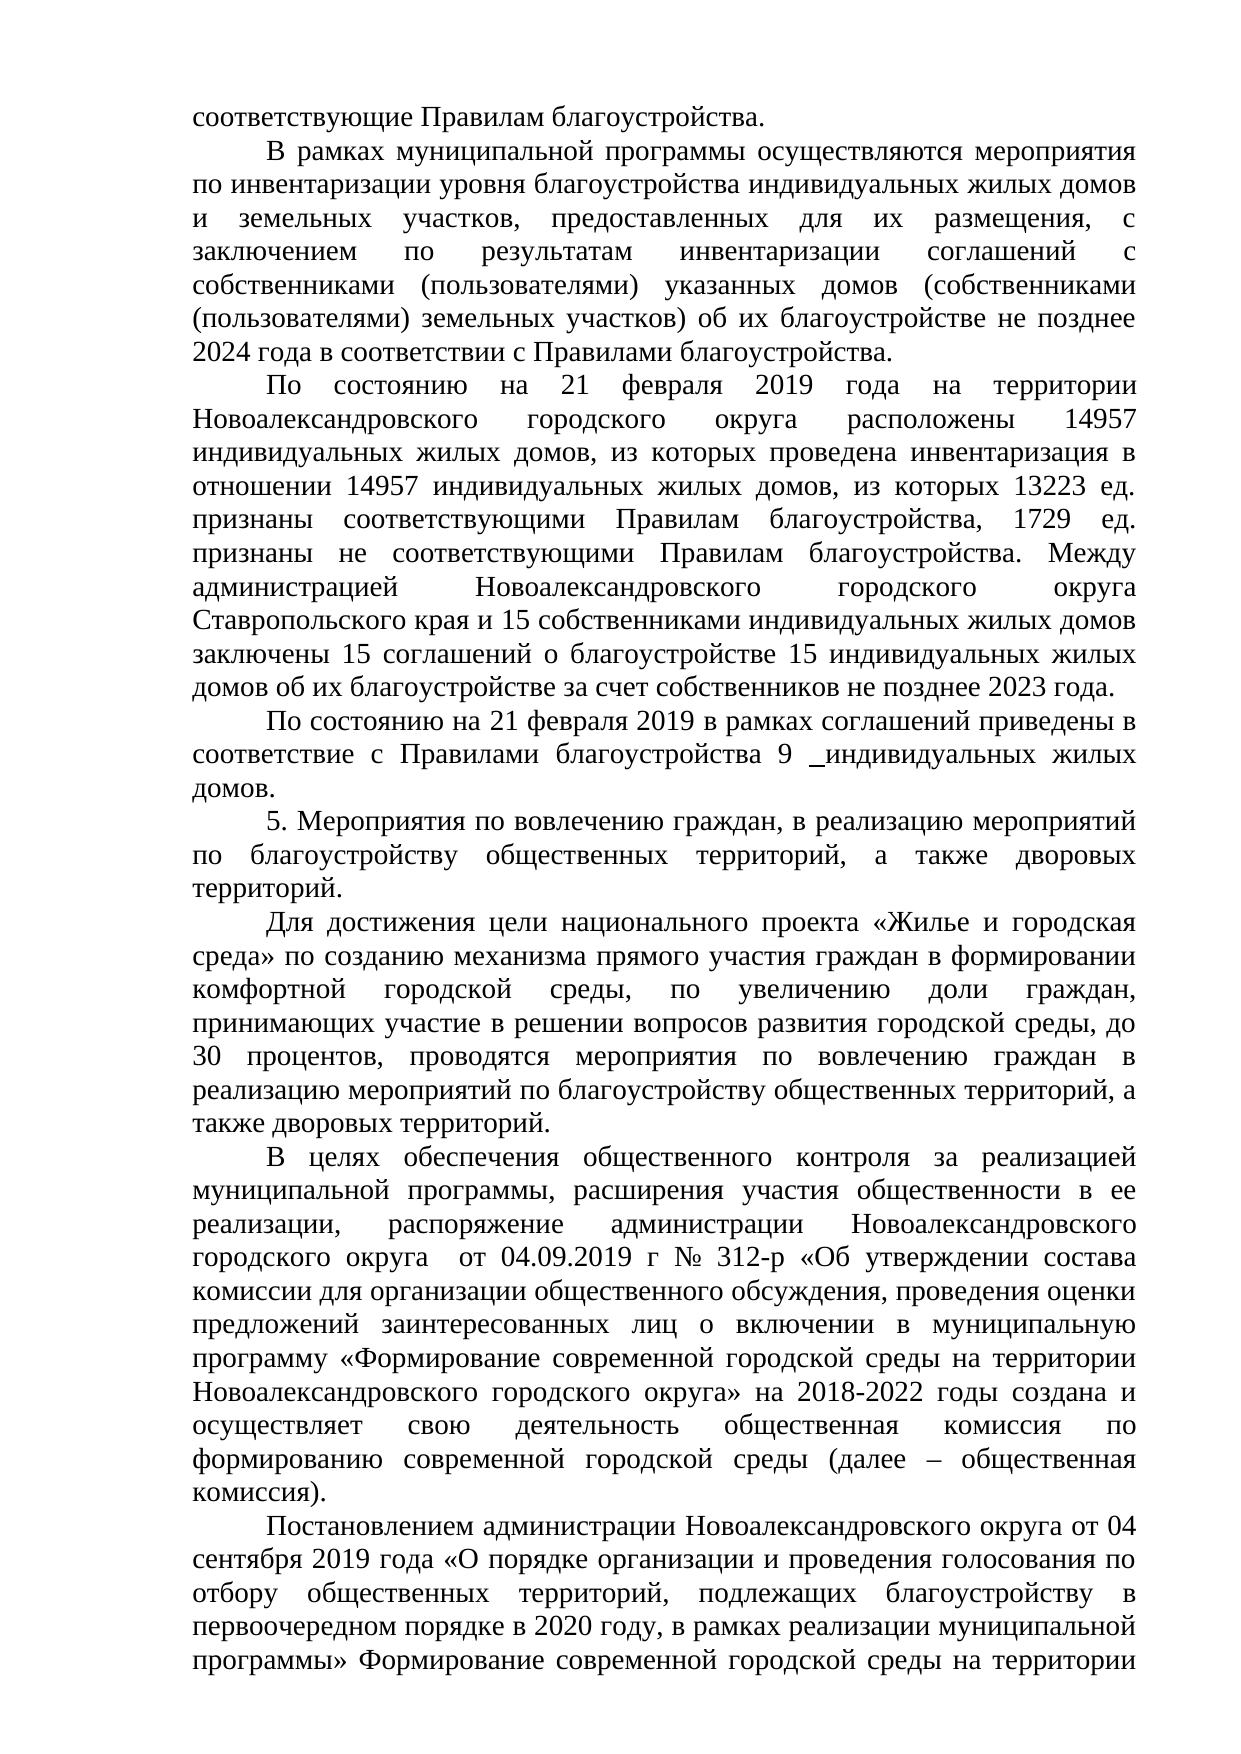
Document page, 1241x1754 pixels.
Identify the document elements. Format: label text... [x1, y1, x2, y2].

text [192, 1508, 1137, 1676]
text По состоянию на 21 февраля 2019 в рамках соглашений приведены в соответствие с Правилами благоустройства 9 индивидуальных жилых домов. [192, 703, 1137, 803]
text По состоянию на 21 февраля 2019 года на территории Новоалександровского городского округа расположены 14957 индивидуальных жилых домов, из которых проведена инвентаризация в отношении 14957 индивидуальных жилых домов, из которых 13223 ед. признаны соответствующими Правилам благоустройства, 1729 ед. признаны не соответствующими Правилам благоустройства. Между администрацией Новоалександровского городского округа Ставропольского края и 15 собственниками индивидуальных жилых домов заключены 15 соглашений о благоустройстве 15 индивидуальных жилых домов об их благоустройстве за счет собственников не позднее 2023 года. [192, 367, 1137, 703]
text В целях обеспечения общественного контроля за реализацией муниципальной программы, расширения участия общественности в ее реализации, распоряжение администрации Новоалександровского городского округа от 04.09.2019 г № 312-р «Об утверждении состава комиссии для организации общественного обсуждения, проведения оценки предложений заинтересованных лиц о включении в муниципальную программу «Формирование современной городской среды на территории Новоалександровского городского округа» на 2018-2022 годы создана и осуществляет свою деятельность общественная комиссия по формированию современной городской среды (далее – общественная комиссия). [192, 1139, 1137, 1508]
text 5. Мероприятия по вовлечению граждан, в реализацию мероприятий по благоустройству общественных территорий, а также дворовых территорий. [192, 803, 1137, 904]
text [192, 99, 1137, 133]
text Для достижения цели национального проекта «Жилье и городская среда» по созданию механизма прямого участия граждан в формировании комфортной городской среды, по увеличению доли граждан, принимающих участие в решении вопросов развития городской среды, до 30 процентов, проводятся мероприятия по вовлечению граждан в реализацию мероприятий по благоустройству общественных территорий, а также дворовых территорий. [192, 904, 1137, 1139]
text В рамках муниципальной программы осуществляются мероприятия по инвентаризации уровня благоустройства индивидуальных жилых домов и земельных участков, предоставленных для их размещения, с заключением по результатам инвентаризации соглашений с собственниками (пользователями) указанных домов (собственниками (пользователями) земельных участков) об их благоустройстве не позднее 2024 года в соответствии с Правилами благоустройства. [192, 133, 1137, 367]
